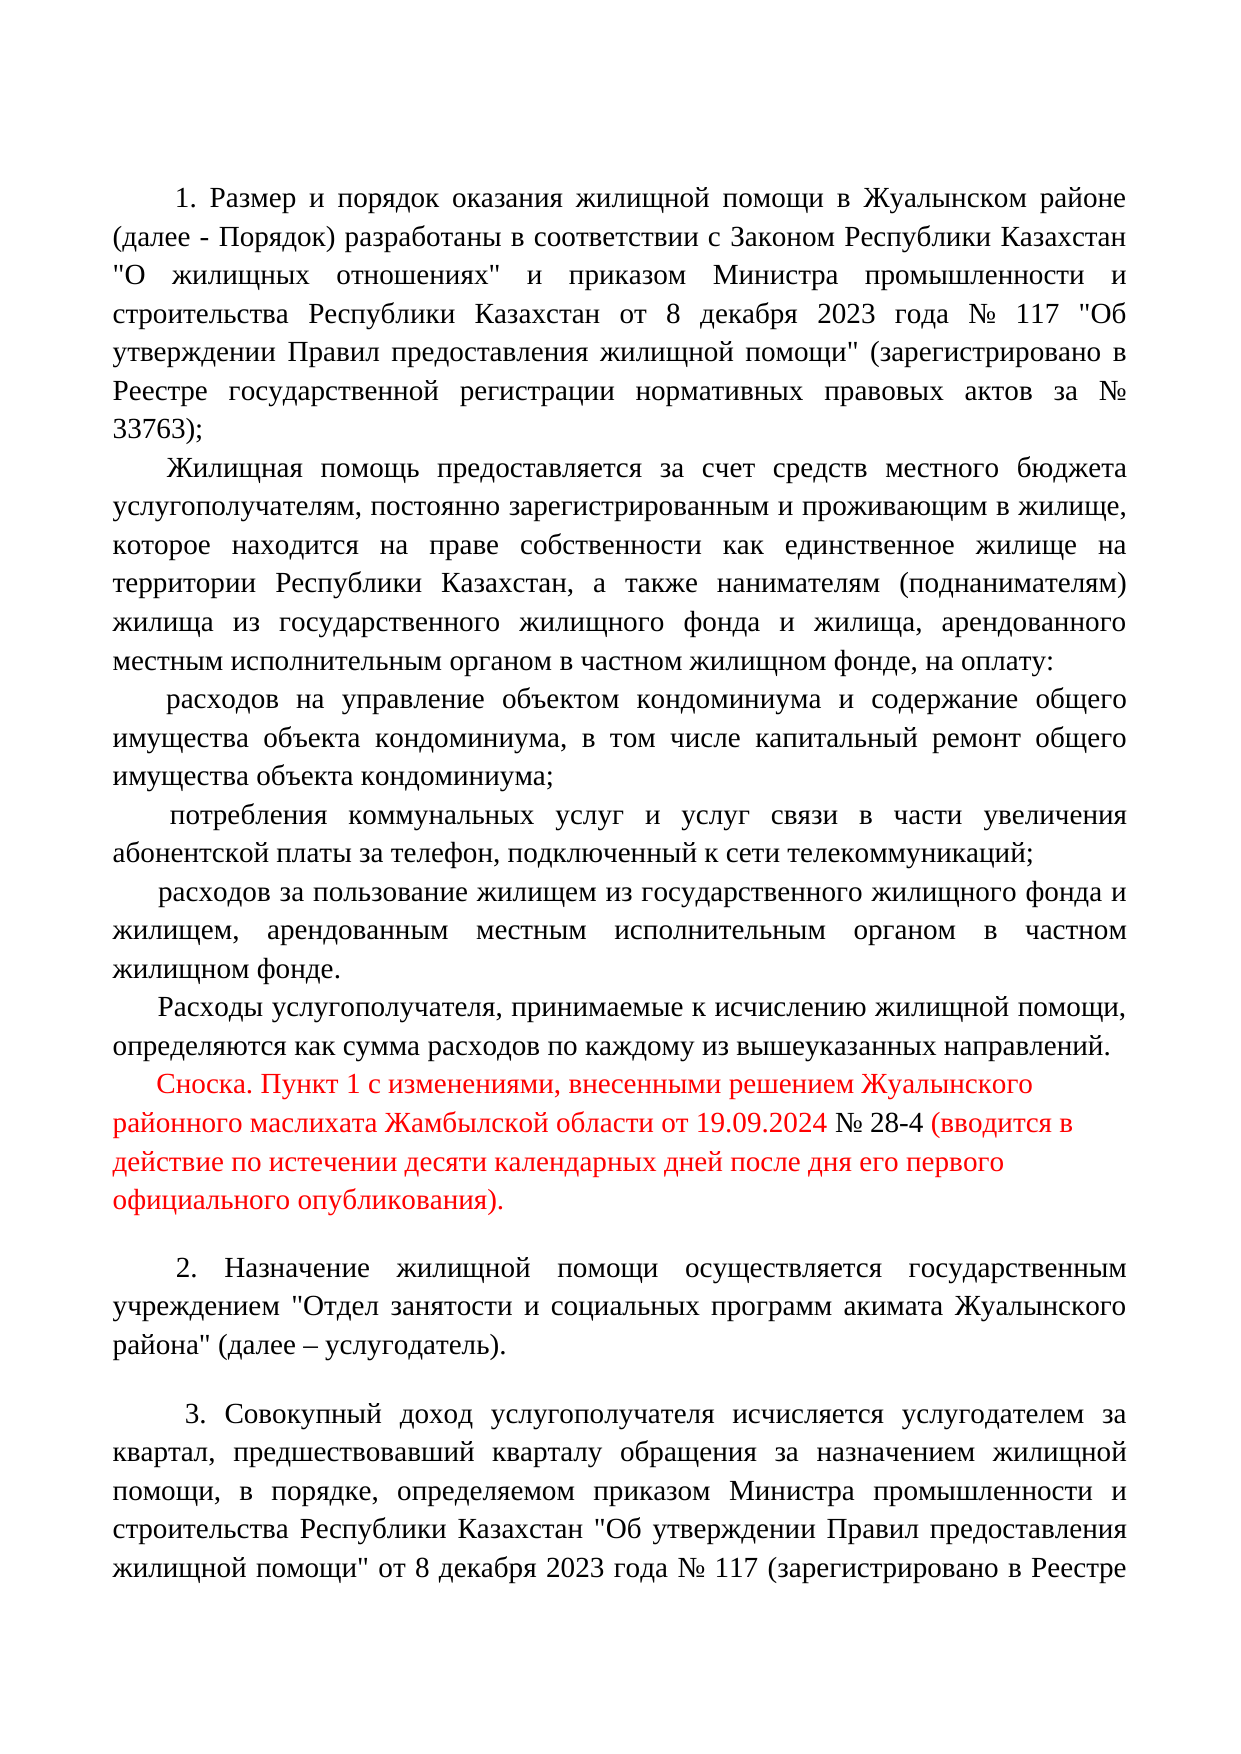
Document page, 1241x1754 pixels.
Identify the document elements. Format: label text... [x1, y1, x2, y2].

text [112, 1396, 1128, 1583]
text расходов на управление объектом кондоминиума и содержание общего имущества объекта кондоминиума, в том числе капитальный ремонт общего имущества объекта кондоминиума; [112, 681, 1128, 792]
text Расходы услугополучателя, принимаемые к исчислению жилищной помощи, определяются как сумма расходов по каждому из вышеуказанных направлений. [112, 989, 1128, 1062]
text Жилищная помощь предоставляется за счет средств местного бюджета услугополучателям, постоянно зарегистрированным и проживающим в жилище, которое находится на праве собственности как единственное жилище на территории Республики Казахстан, а также нанимателям (поднанимателям) жилища из государственного жилищного фонда и жилища, арендованного местным исполнительным органом в частном жилищном фонде, на оплату: [112, 450, 1128, 676]
text 2. Назначение жилищной помощи осуществляется государственным учреждением "Отдел занятости и социальных программ акимата Жуалынского района" (далее – услугодатель). [112, 1250, 1128, 1361]
text 1. Размер и порядок оказания жилищной помощи в Жуалынском районе (далее - Порядок) разработаны в соответствии с Законом Республики Казахстан "О жилищных отношениях" и приказом Министра промышленности и строительства Республики Казахстан от 8 декабря 2023 года № 117 "Об утверждении Правил предоставления жилищной помощи" (зарегистрировано в Реестре государственной регистрации нормативных правовых актов за № 33763); [112, 180, 1128, 445]
text Сноска. Пункт 1 с изменениями, внесенными решением Жуалынского районного маслихата Жамбылской области от 19.09.2024 № 28-4 (вводится в действие по истечении десяти календарных дней после дня его первого официального опубликования). [112, 1067, 1128, 1246]
text расходов за пользование жилищем из государственного жилищного фонда и жилищем, арендованным местным исполнительным органом в частном жилищном фонде. [112, 874, 1128, 984]
text потребления коммунальных услуг и услуг связи в части увеличения абонентской платы за телефон, подключенный к сети телекоммуникаций; [112, 797, 1128, 869]
